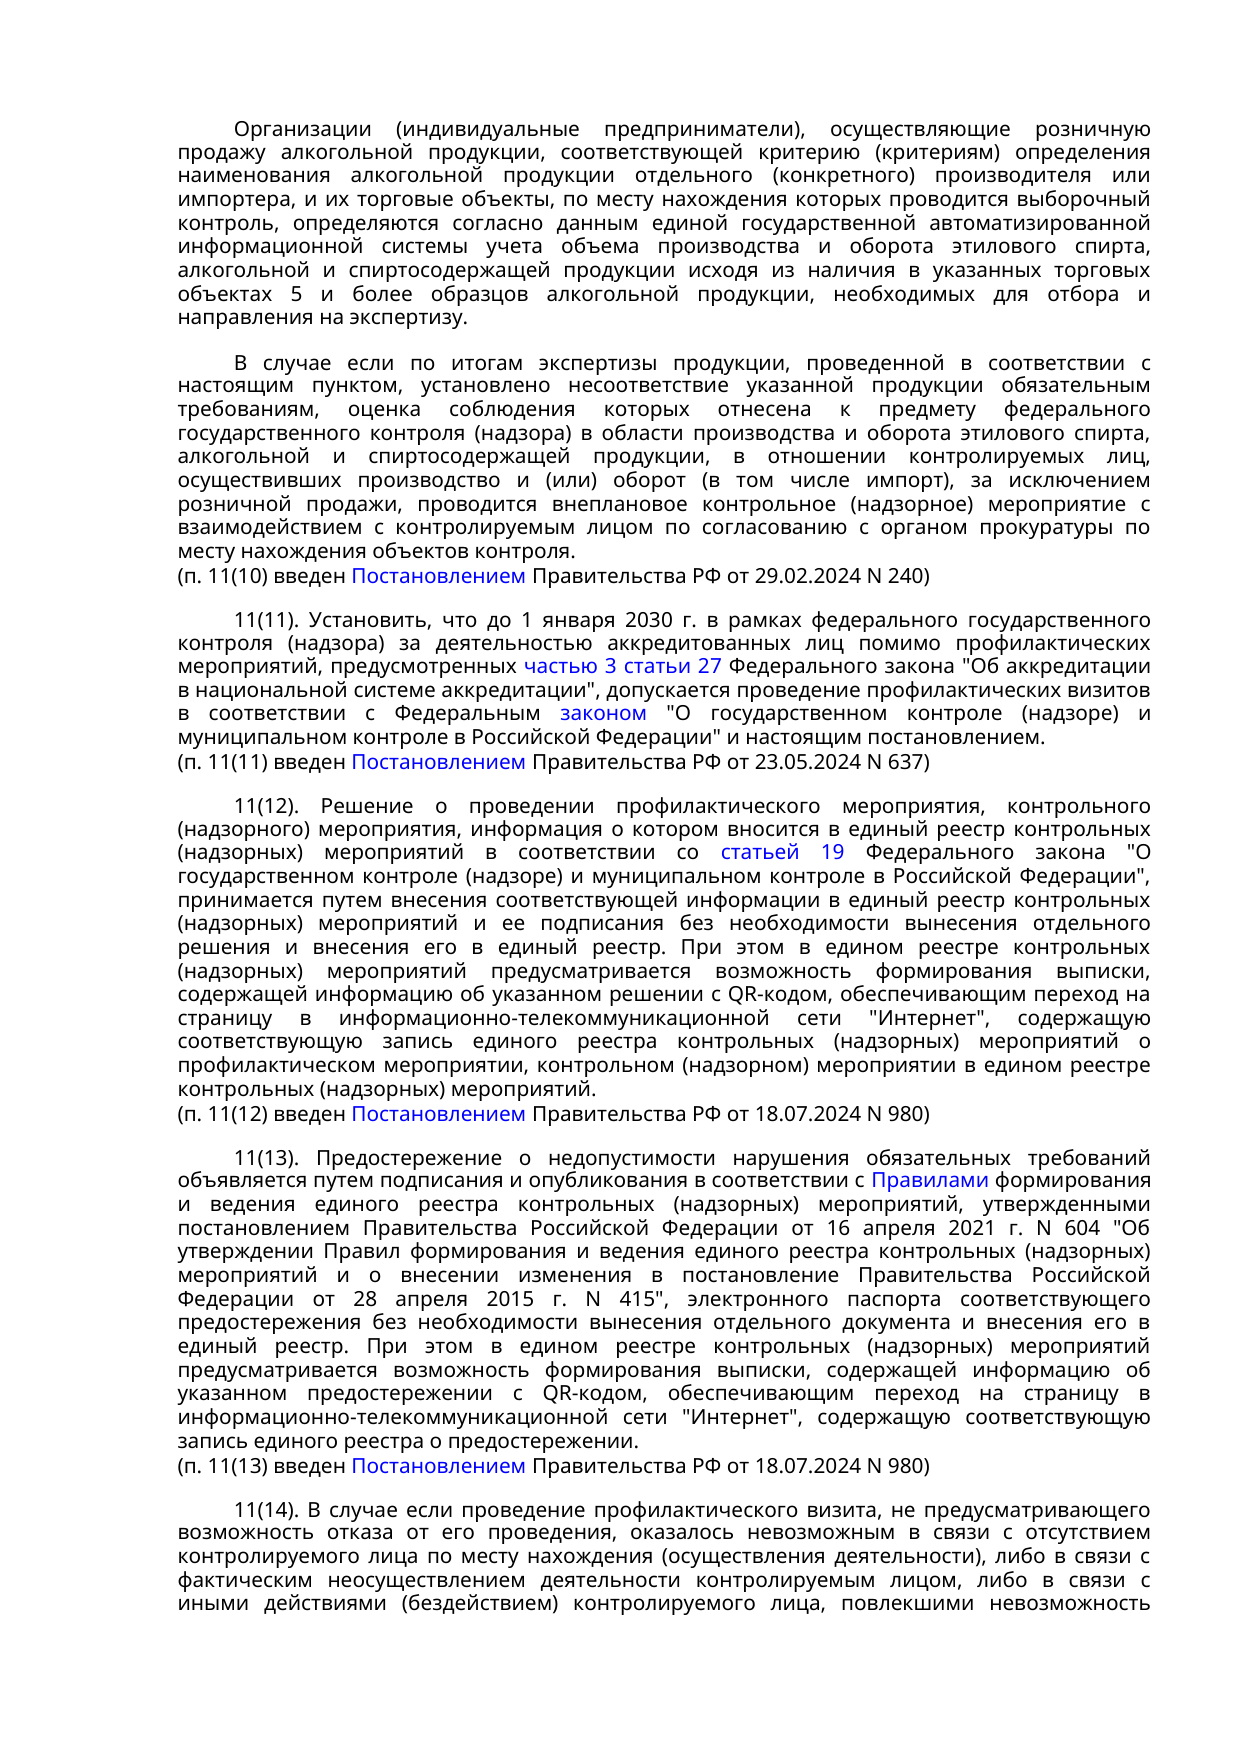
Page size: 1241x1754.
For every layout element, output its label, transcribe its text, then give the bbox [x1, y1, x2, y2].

text (п. 11(12) введен Постановлением Правительства РФ от 18.07.2024 N 980) [177, 1102, 1152, 1126]
text (п. 11(11) введен Постановлением Правительства РФ от 23.05.2024 N 637) [177, 751, 1152, 774]
text Организации (индивидуальные предприниматели), осуществляющие розничную продажу алкогольной продукции, соответствующей критерию (критериям) определения наименования алкогольной продукции отдельного (конкретного) производителя или импортера, и их торговые объекты, по месту нахождения которых проводится выборочный контроль, определяются согласно данным единой государственной автоматизированной информационной системы учета объема производства и оборота этилового спирта, алкогольной и спиртосодержащей продукции исходя из наличия в указанных торговых объектах 5 и более образцов алкогольной продукции, необходимых для отбора и направления на экспертизу. [177, 118, 1152, 331]
text В случае если по итогам экспертизы продукции, проведенной в соответствии с настоящим пунктом, установлено несоответствие указанной продукции обязательным требованиям, оценка соблюдения которых отнесена к предмету федерального государственного контроля (надзора) в области производства и оборота этилового спирта, алкогольной и спиртосодержащей продукции, в отношении контролируемых лиц, осуществивших производство и (или) оборот (в том числе импорт), за исключением розничной продажи, проводится внеплановое контрольное (надзорное) мероприятие с взаимодействием с контролируемым лицом по согласованию с органом прокуратуры по месту нахождения объектов контроля. [177, 352, 1152, 564]
text (п. 11(13) введен Постановлением Правительства РФ от 18.07.2024 N 980) [177, 1454, 1152, 1478]
text 11(11). Установить, что до 1 января 2030 г. в рамках федерального государственного контроля (надзора) за деятельностью аккредитованных лиц помимо профилактических мероприятий, предусмотренных частью 3 статьи 27 Федерального закона "Об аккредитации в национальной системе аккредитации", допускается проведение профилактических визитов в соответствии с Федеральным законом "О государственном контроле (надзоре) и муниципальном контроле в Российской Федерации" и настоящим постановлением. [177, 609, 1152, 751]
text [177, 1499, 1152, 1617]
text 11(13). Предостережение о недопустимости нарушения обязательных требований объявляется путем подписания и опубликования в соответствии с Правилами формирования и ведения единого реестра контрольных (надзорных) мероприятий, утвержденными постановлением Правительства Российской Федерации от 16 апреля 2021 г. N 604 "Об утверждении Правил формирования и ведения единого реестра контрольных (надзорных) мероприятий и о внесении изменения в постановление Правительства Российской Федерации от 28 апреля 2015 г. N 415", электронного паспорта соответствующего предостережения без необходимости вынесения отдельного документа и внесения его в единый реестр. При этом в едином реестре контрольных (надзорных) мероприятий предусматривается возможность формирования выписки, содержащей информацию об указанном предостережении с QR-кодом, обеспечивающим переход на страницу в информационно-телекоммуникационной сети "Интернет", содержащую соответствующую запись единого реестра о предостережении. [177, 1147, 1152, 1454]
text (п. 11(10) введен Постановлением Правительства РФ от 29.02.2024 N 240) [177, 564, 1152, 588]
text 11(12). Решение о проведении профилактического мероприятия, контрольного (надзорного) мероприятия, информация о котором вносится в единый реестр контрольных (надзорных) мероприятий в соответствии со статьей 19 Федерального закона "О государственном контроле (надзоре) и муниципальном контроле в Российской Федерации", принимается путем внесения соответствующей информации в единый реестр контрольных (надзорных) мероприятий и ее подписания без необходимости вынесения отдельного решения и внесения его в единый реестр. При этом в едином реестре контрольных (надзорных) мероприятий предусматривается возможность формирования выписки, содержащей информацию об указанном решении с QR-кодом, обеспечивающим переход на страницу в информационно-телекоммуникационной сети "Интернет", содержащую соответствующую запись единого реестра контрольных (надзорных) мероприятий о профилактическом мероприятии, контрольном (надзорном) мероприятии в едином реестре контрольных (надзорных) мероприятий. [177, 795, 1152, 1102]
